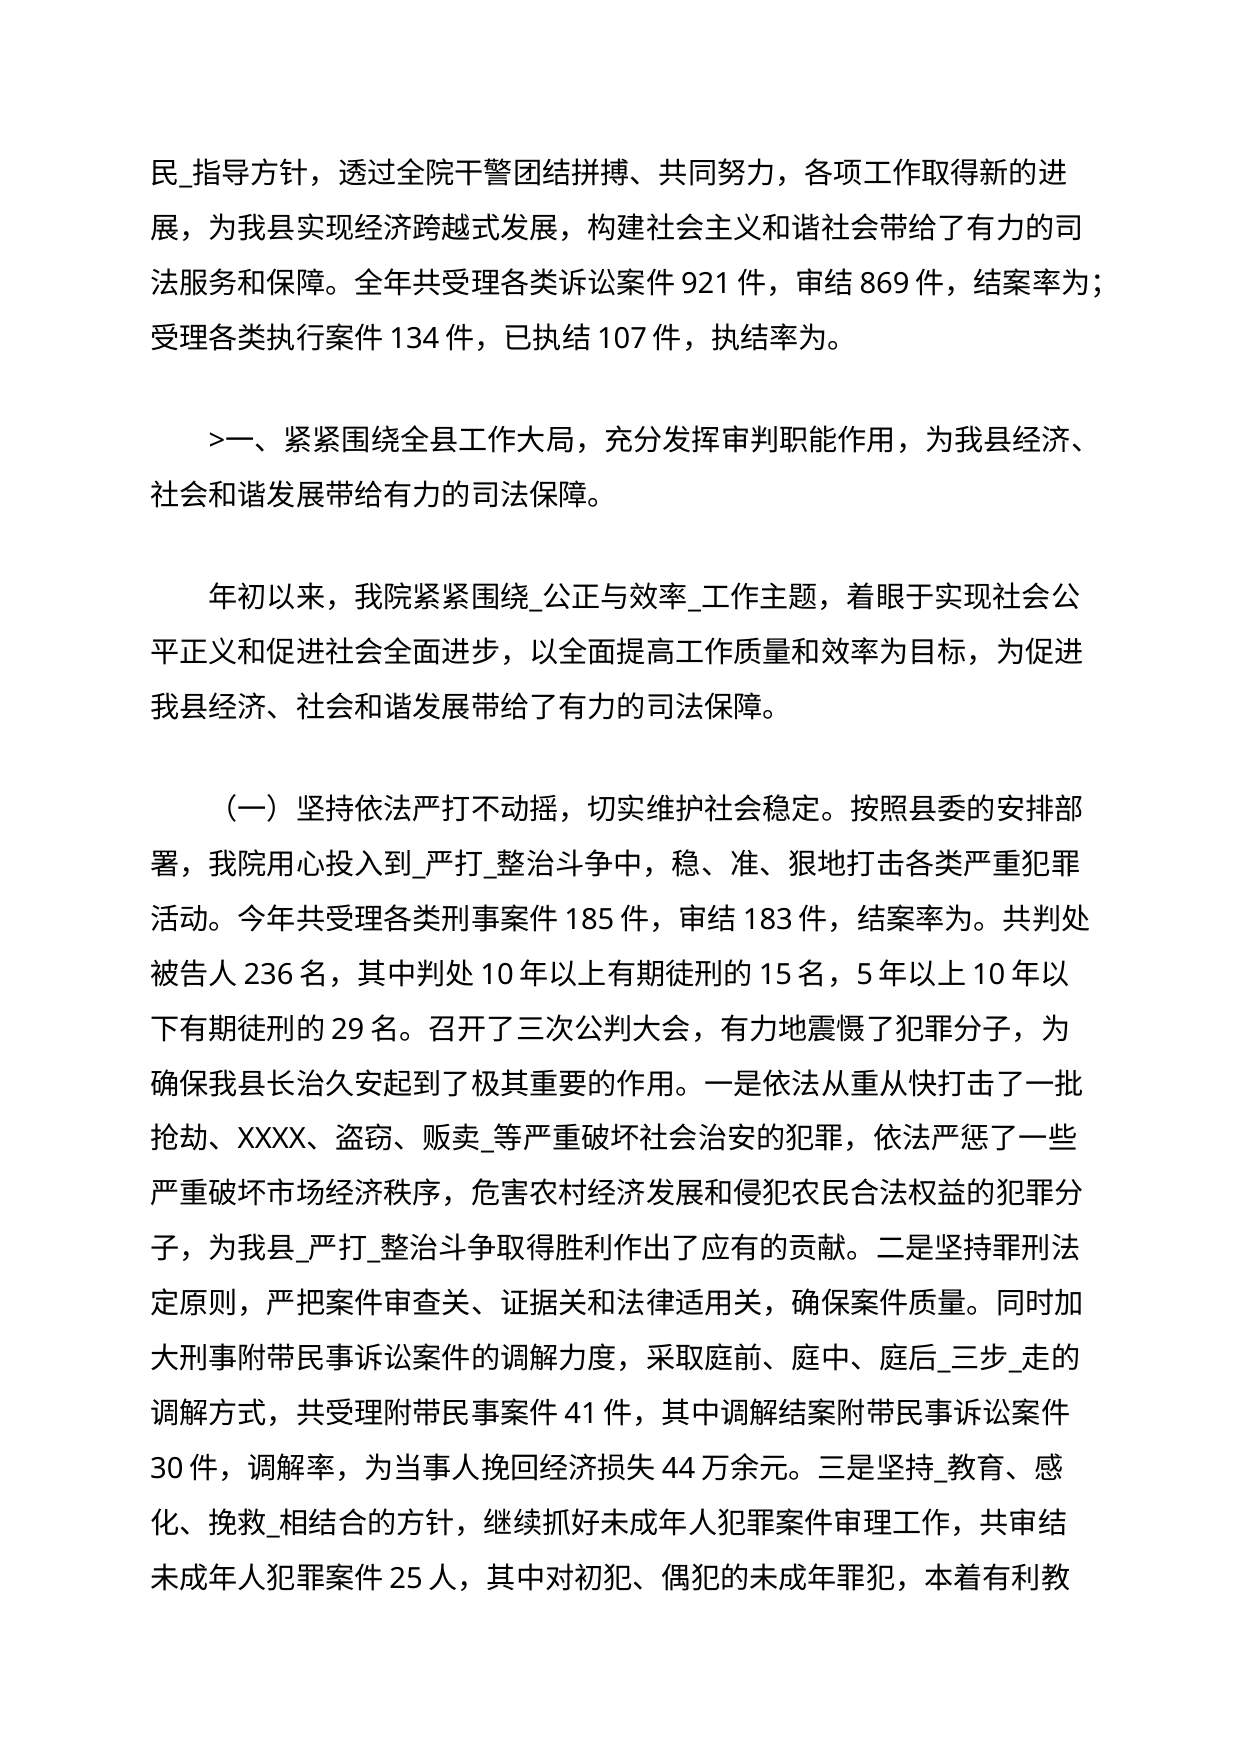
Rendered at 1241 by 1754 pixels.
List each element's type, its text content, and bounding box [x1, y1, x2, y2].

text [150, 150, 1090, 357]
text >一、紧紧围绕全县工作大局，充分发挥审判职能作用，为我县经济、社会和谐发展带给有力的司法保障。 [150, 417, 1090, 514]
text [150, 785, 1090, 1597]
text 年初以来，我院紧紧围绕_公正与效率_工作主题，着眼于实现社会公平正义和促进社会全面进步，以全面提高工作质量和效率为目标，为促进我县经济、社会和谐发展带给了有力的司法保障。 [150, 574, 1090, 726]
